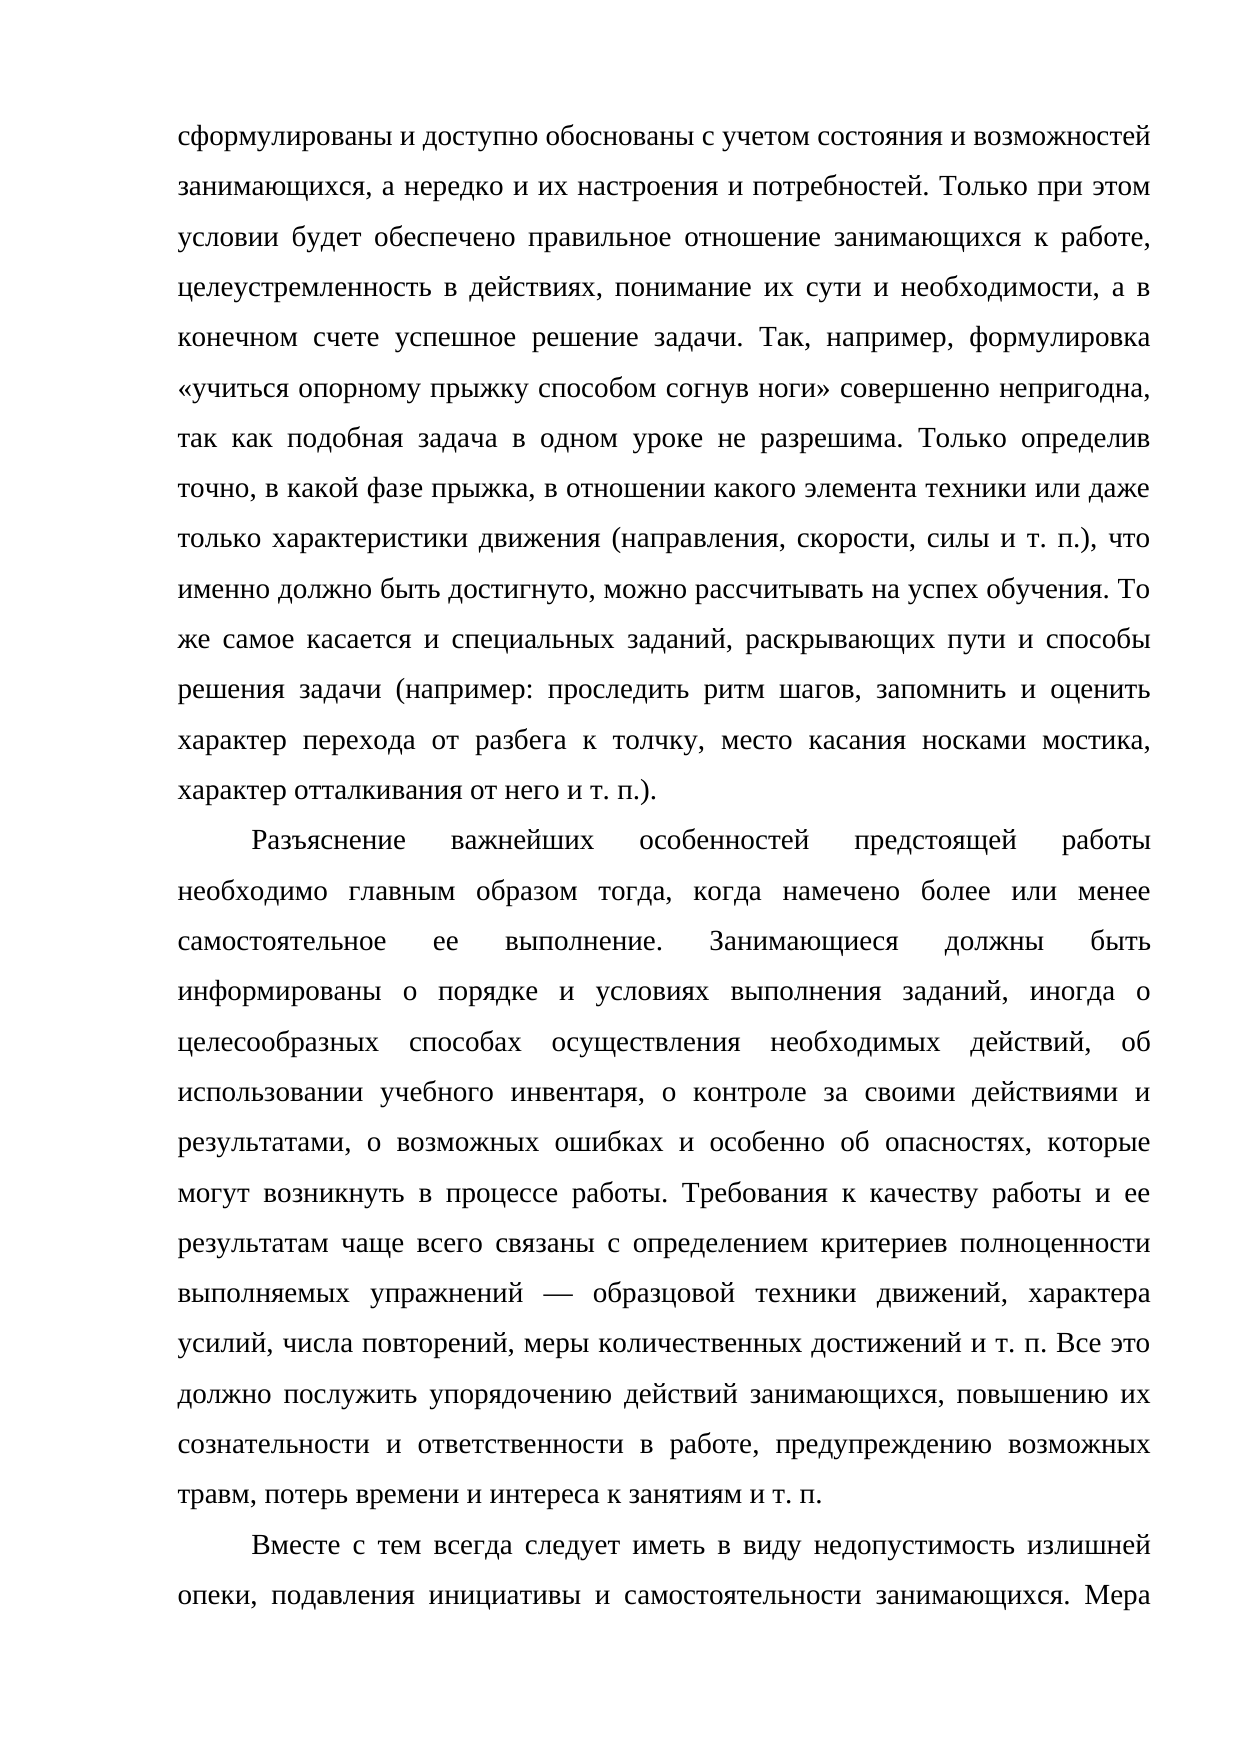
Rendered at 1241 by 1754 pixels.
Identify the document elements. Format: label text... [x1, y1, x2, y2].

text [177, 118, 1152, 806]
text Разъяснение важнейших особенностей предстоящей работы необходимо главным образом тогда, когда намечено более или менее самостоятельное ее выполнение. Занимающиеся должны быть информированы о порядке и условиях выполнения заданий, иногда о целесообразных способах осуществления необходимых действий, об использовании учебного инвентаря, о контроле за своими действиями и результатами, о возможных ошибках и особенно об опасностях, которые могут возникнуть в процессе работы. Требования к качеству работы и ее результатам чаще всего связаны с определением критериев полноценности выполняемых упражнений — образцовой техники движений, характера усилий, числа повторений, меры количественных достижений и т. п. Все это должно послужить упорядочению действий занимающихся, повышению их сознательности и ответственности в работе, предупреждению возможных травм, потерь времени и интереса к занятиям и т. п. [177, 822, 1152, 1510]
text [177, 1527, 1152, 1611]
